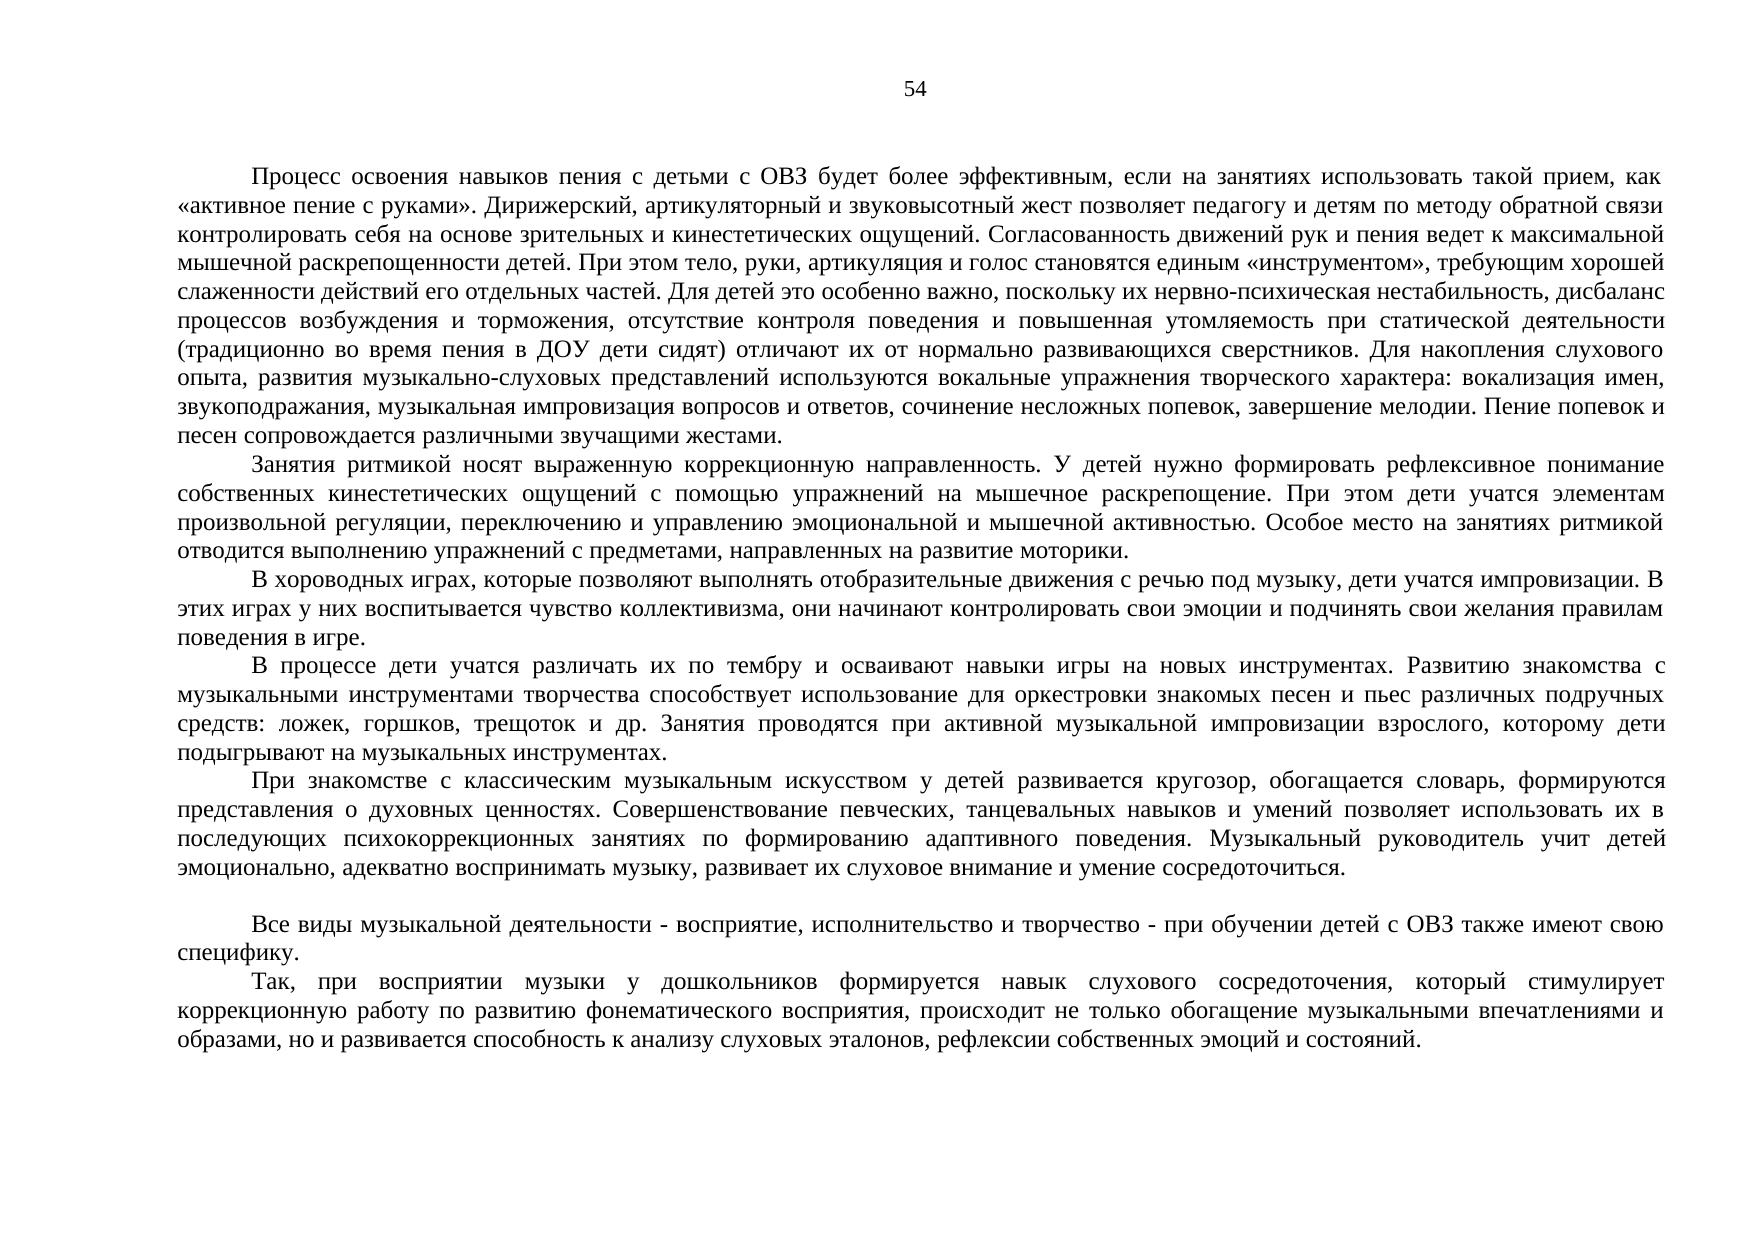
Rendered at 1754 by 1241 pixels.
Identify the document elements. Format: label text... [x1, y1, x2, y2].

text При знакомстве с классическим музыкальным искусством у детей развивается кругозор, обогащается словарь, формируются представления о духовных ценностях. Совершенствование певческих, танцевальных навыков и умений позволяет использовать их в последующих психокоррекционных занятиях по формированию адаптивного поведения. Музыкальный руководитель учит детей эмоционально, адекватно воспринимать музыку, развивает их слуховое внимание и умение сосредоточиться. [177, 765, 1666, 880]
text Все виды музыкальной деятельности - восприятие, исполнительство и творчество - при обучении детей с ОВЗ также имеют свою специфику. [177, 909, 1666, 966]
text Занятия ритмикой носят выраженную коррекционную направленность. У детей нужно формировать рефлексивное понимание собственных кинестетических ощущений с помощью упражнений на мышечное раскрепощение. При этом дети учатся элементам произвольной регуляции, переключению и управлению эмоциональной и мышечной активностью. Особое место на занятиях ритмикой отводится выполнению упражнений с предметами, направленных на развитие моторики. [177, 449, 1666, 564]
text Так, при восприятии музыки у дошкольников формируется навык слухового сосредоточения, который стимулирует коррекционную работу по развитию фонематического восприятия, происходит не только обогащение музыкальными впечатлениями и образами, но и развивается способность к анализу слуховых эталонов, рефлексии собственных эмоций и состояний. [177, 966, 1665, 1052]
text «активное пение с руками». Дирижерский, артикуляторный и звуковысотный жест позволяет педагогу и детям по методу обратной связи контролировать себя на основе зрительных и кинестетических ощущений. Согласованность движений рук и пения ведет к максимальной мышечной раскрепощенности детей. При этом тело, руки, артикуляция и голос становятся единым «инструментом», требующим хорошей слаженности действий его отдельных частей. Для детей это особенно важно, поскольку их нервно-психическая нестабильность, дисбаланс процессов возбуждения и торможения, отсутствие контроля поведения и повышенная утомляемость при статической деятельности (традиционно во время пения в ДОУ дети сидят) отличают их от нормально развивающихся сверстников. Для накопления слухового опыта, развития музыкально-слуховых представлений используются вокальные упражнения творческого характера: вокализация имен, звукоподражания, музыкальная импровизация вопросов и ответов, сочинение несложных попевок, завершение мелодии. Пение попевок и песен сопровождается различными звучащими жестами. [177, 190, 1666, 449]
text В хороводных играх, которые позволяют выполнять отобразительные движения с речью под музыку, дети учатся импровизации. В этих играх у них воспитывается чувство коллективизма, они начинают контролировать свои эмоции и подчинять свои желания правилам поведения в игре. [177, 564, 1666, 650]
text В процессе дети учатся различать их по тембру и осваивают навыки игры на новых инструментах. Развитию знакомства с музыкальными инструментами творчества способствует использование для оркестровки знакомых песен и пьес различных подручных средств: ложек, горшков, трещоток и др. Занятия проводятся при активной музыкальной импровизации взрослого, которому дети подыгрывают на музыкальных инструментах. [177, 650, 1666, 765]
text Процесс освоения навыков пения с детьми с ОВЗ будет более эффективным, если на занятиях использовать такой прием, как [251, 161, 1681, 190]
